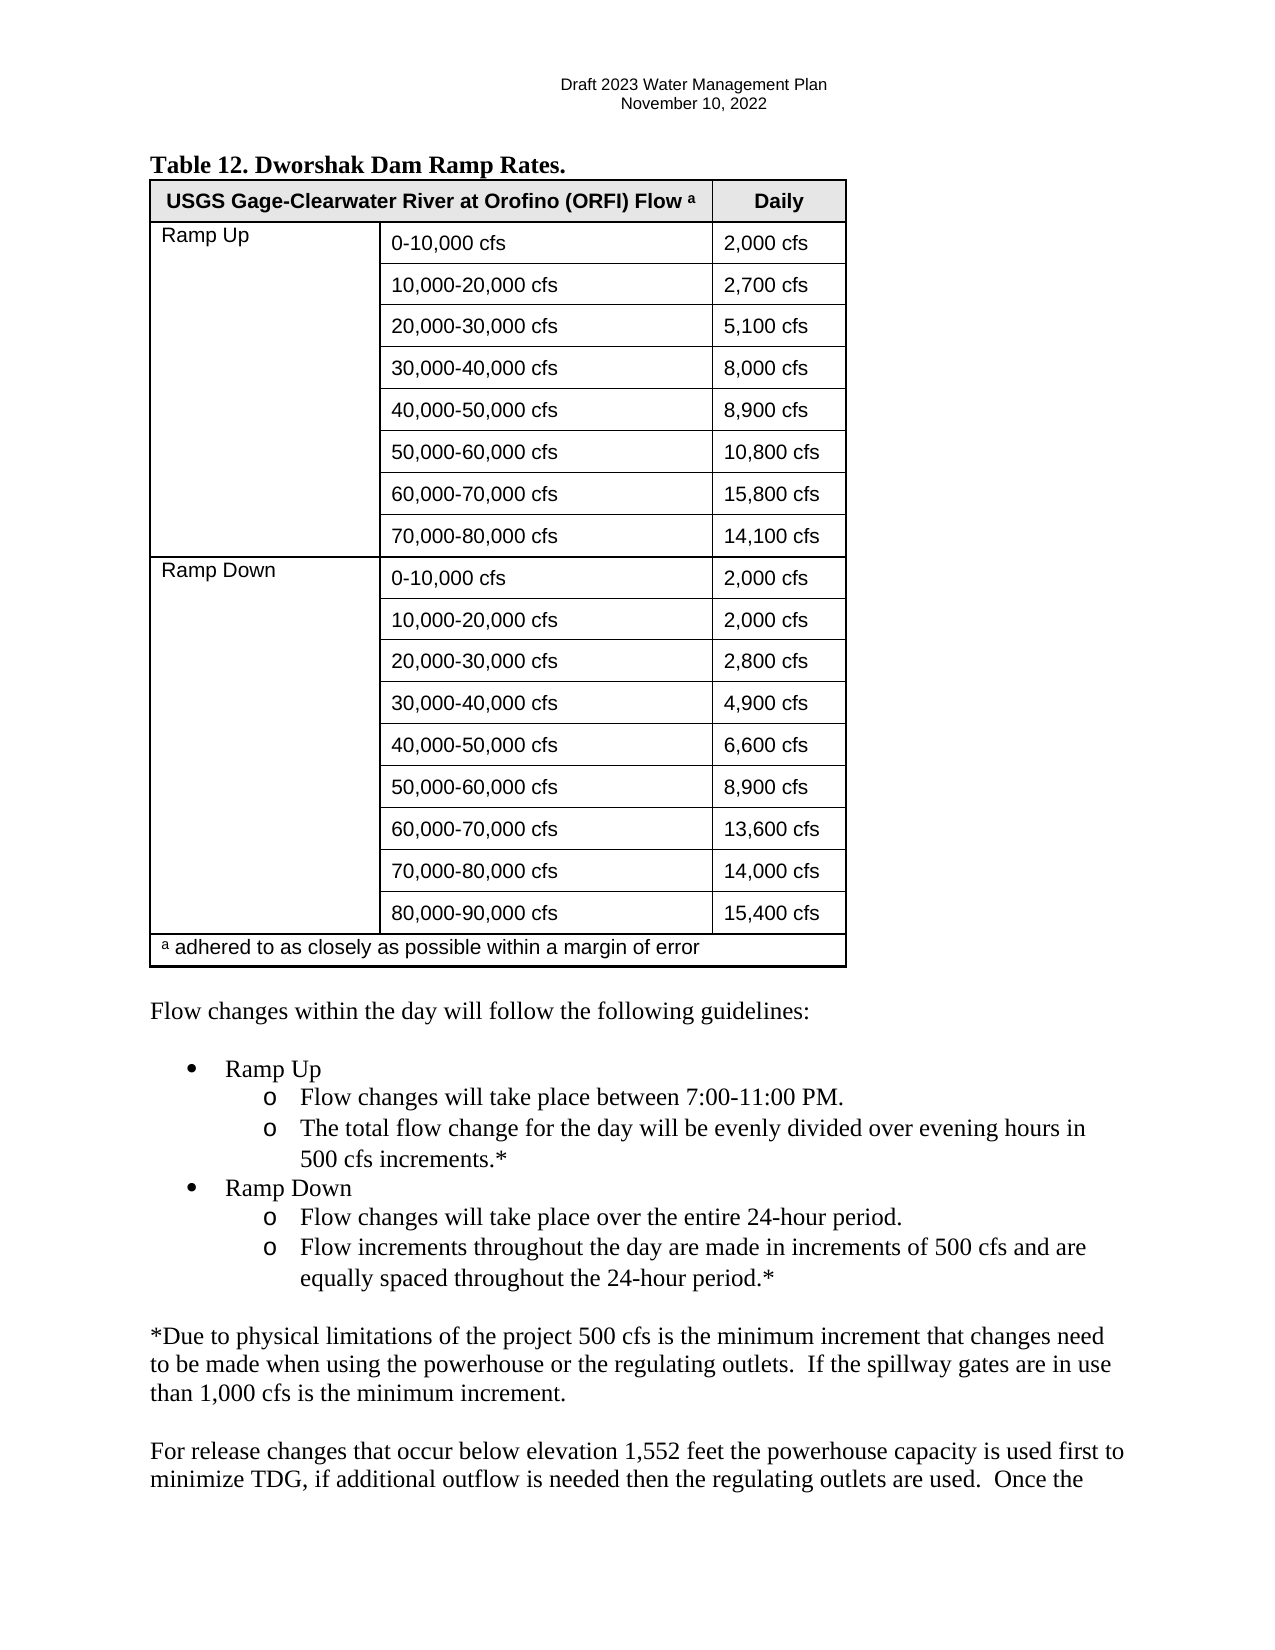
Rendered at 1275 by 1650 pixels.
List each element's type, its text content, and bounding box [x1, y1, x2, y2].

list The total flow change for the day will be evenly divided over evening hours in 500 cfs increments.* [262, 1113, 1125, 1173]
table_cell 2,000 cfs [713, 558, 845, 597]
list Flow changes will take place between 7:00-11:00 PM. [262, 1082, 1125, 1113]
table_cell 2,000 cfs [713, 599, 845, 639]
table_cell 80,000-90,000 cfs [381, 892, 712, 932]
table_cell 8,000 cfs [713, 347, 845, 388]
table_cell 15,400 cfs [713, 892, 845, 932]
table_cell 50,000-60,000 cfs [381, 766, 712, 807]
table_cell 2,700 cfs [713, 264, 845, 304]
table_cell 14,000 cfs [713, 850, 845, 891]
list Flow changes will take place over the entire 24-hour period. [262, 1202, 1125, 1232]
table_cell 70,000-80,000 cfs [381, 850, 712, 891]
table_cell 40,000-50,000 cfs [381, 724, 712, 765]
table_cell 8,900 cfs [713, 766, 845, 807]
table_header USGS Gage-Clearwater River at Orofino (ORFI) Flow ᵃ [151, 181, 712, 221]
table_cell 4,900 cfs [713, 682, 845, 723]
table_cell 13,600 cfs [713, 808, 845, 849]
table_header Daily [713, 181, 845, 221]
table_cell ᵃ adhered to as closely as possible within a margin of error [151, 935, 845, 965]
table_cell 20,000-30,000 cfs [381, 305, 712, 346]
table_cell 10,800 cfs [713, 431, 845, 472]
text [150, 1436, 1125, 1493]
table_cell 40,000-50,000 cfs [381, 389, 712, 430]
table_cell Ramp Up [151, 223, 379, 556]
table_cell 30,000-40,000 cfs [381, 347, 712, 388]
table_cell 2,800 cfs [713, 640, 845, 681]
table_cell 14,100 cfs [713, 515, 845, 556]
table_cell 6,600 cfs [713, 724, 845, 765]
table_cell 30,000-40,000 cfs [381, 682, 712, 723]
table_cell 10,000-20,000 cfs [381, 264, 712, 304]
table_cell Ramp Down [151, 558, 379, 932]
table_cell 60,000-70,000 cfs [381, 473, 712, 514]
table_cell 15,800 cfs [713, 473, 845, 514]
table_cell 10,000-20,000 cfs [381, 599, 712, 639]
list Ramp Down [187, 1173, 1125, 1202]
table_cell 50,000-60,000 cfs [381, 431, 712, 472]
text Table 12. Dworshak Dam Ramp Rates. [150, 150, 1125, 179]
table_cell 20,000-30,000 cfs [381, 640, 712, 681]
list Ramp Up [187, 1054, 1125, 1082]
table_cell 60,000-70,000 cfs [381, 808, 712, 849]
text Flow changes within the day will follow the following guidelines: [150, 996, 1125, 1025]
table_cell 70,000-80,000 cfs [381, 515, 712, 556]
table_cell 0-10,000 cfs [381, 558, 712, 597]
table_cell 8,900 cfs [713, 389, 845, 430]
table_cell 5,100 cfs [713, 305, 845, 346]
table_cell 2,000 cfs [713, 223, 845, 262]
list Flow increments throughout the day are made in increments of 500 cfs and are equally spaced throughout the 24-hour period.* [262, 1232, 1125, 1292]
table_cell 0-10,000 cfs [381, 223, 712, 262]
text *Due to physical limitations of the project 500 cfs is the minimum increment that changes need to be made when using the powerhouse or the regulating outlets. If the spillway gates are in use than 1,000 cfs is the minimum increment. [150, 1321, 1125, 1407]
